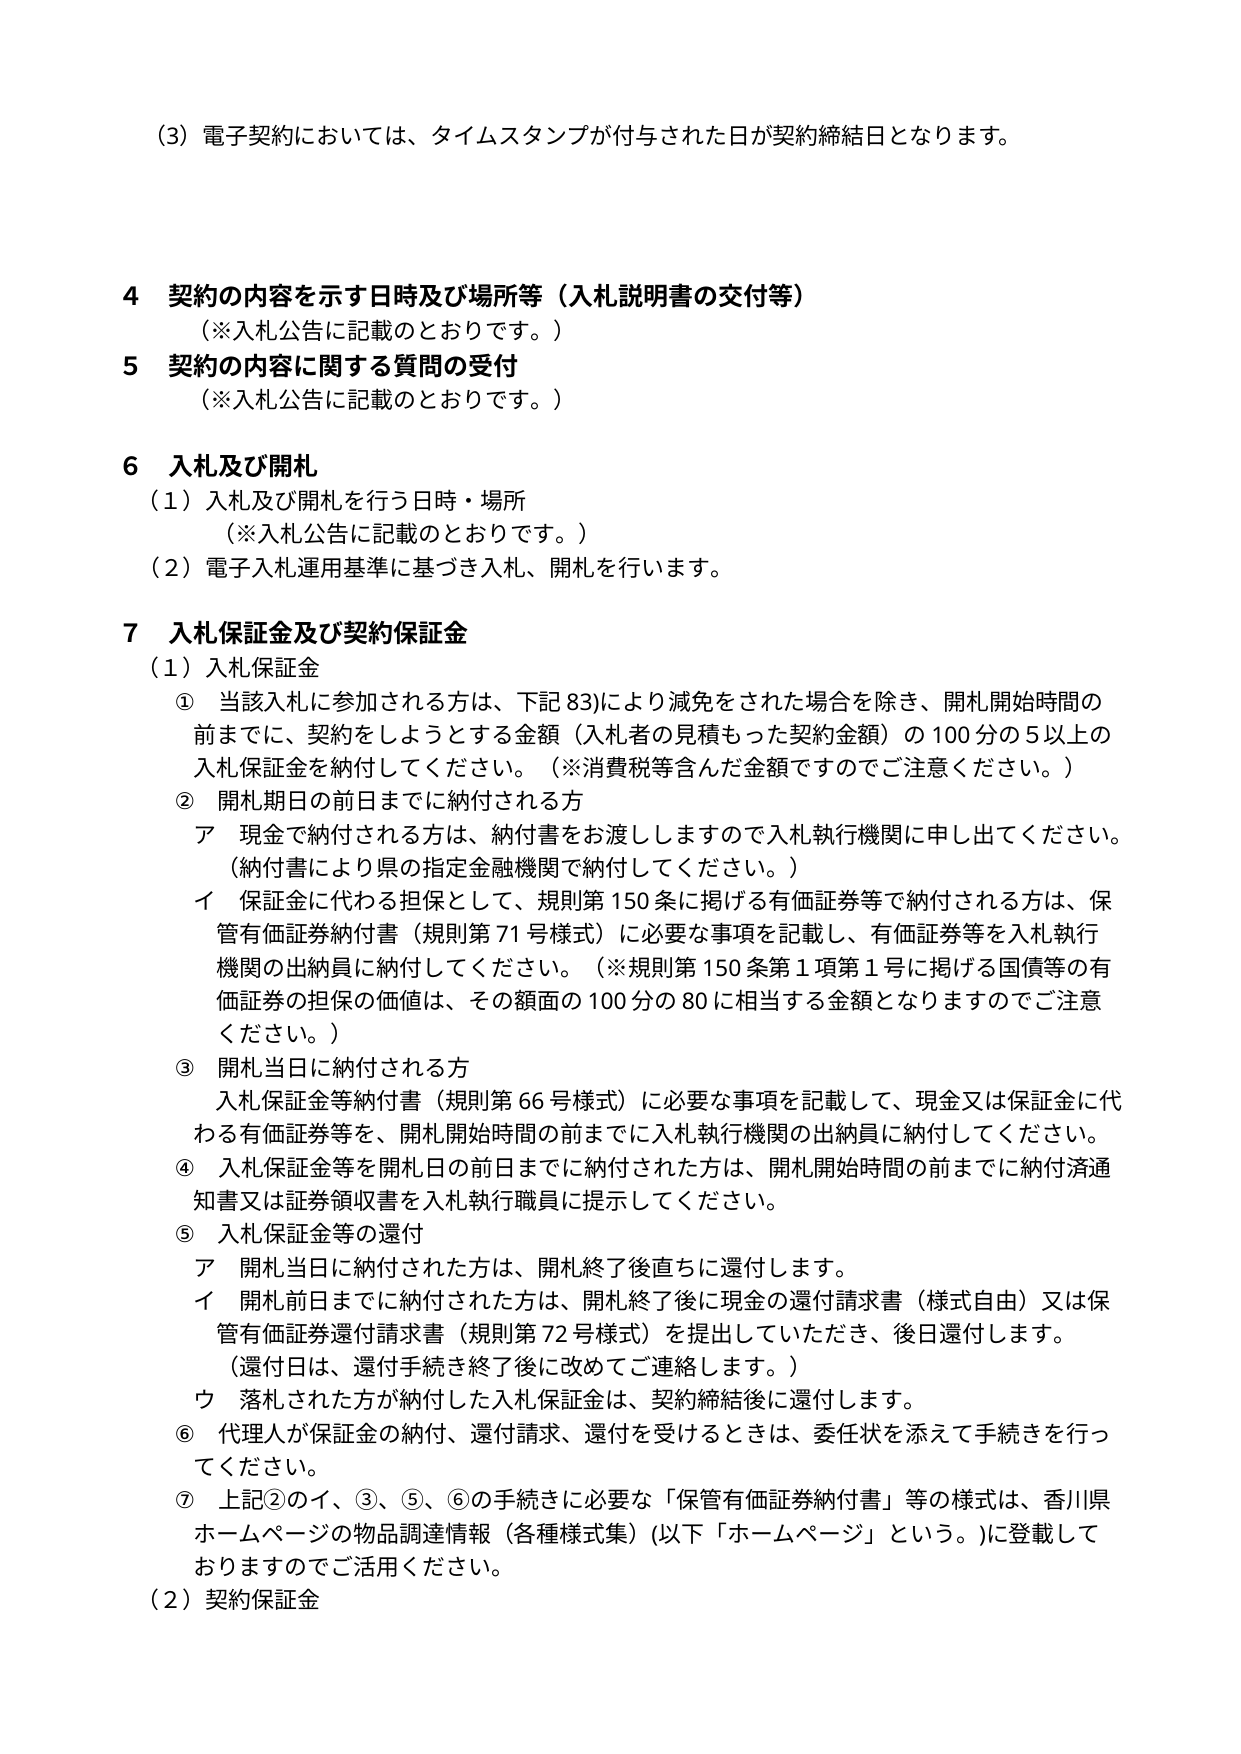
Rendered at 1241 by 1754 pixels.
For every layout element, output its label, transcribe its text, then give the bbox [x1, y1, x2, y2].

text ⑥ 代理人が保証金の納付、還付請求、還付を受けるときは、委任状を添えて手続きを行ってください。 [174, 1416, 1122, 1482]
text （3）電子契約においては、タイムスタンプが付与された日が契約締結日となります。 [143, 118, 1122, 151]
text （２）電子入札運用基準に基づき入札、開札を行います。 [137, 549, 1122, 583]
text （※入札公告に記載のとおりです。） [118, 313, 1122, 346]
text イ 保証金に代わる担保として、規則第150条に掲げる有価証券等で納付される方は、保管有価証券納付書（規則第71号様式）に必要な事項を記載し、有価証券等を入札執行機関の出納員に納付してください。（※規則第150条第１項第１号に掲げる国債等の有価証券の担保の価値は、その額面の100分の80に相当する金額となりますのでご注意ください。） [193, 883, 1122, 1049]
text （１）入札保証金 [118, 650, 1122, 683]
text ５ 契約の内容に関する質問の受付 [118, 346, 1122, 382]
text ４ 契約の内容を示す日時及び場所等（入札説明書の交付等） [118, 276, 1122, 313]
text ③ 開札当日に納付される方 [118, 1049, 1122, 1083]
text ⑤ 入札保証金等の還付 [118, 1216, 1122, 1249]
text イ 開札前日までに納付された方は、開札終了後に現金の還付請求書（様式自由）又は保管有価証券還付請求書（規則第72号様式）を提出していただき、後日還付します。（還付日は、還付手続き終了後に改めてご連絡します。） [193, 1283, 1122, 1382]
text ① 当該入札に参加される方は、下記83)により減免をされた場合を除き、開札開始時間の前までに、契約をしようとする金額（入札者の見積もった契約金額）の100分の５以上の入札保証金を納付してください。（※消費税等含んだ金額ですのでご注意ください。） [174, 683, 1122, 783]
text ② 開札期日の前日までに納付される方 [118, 783, 1122, 817]
text ７ 入札保証金及び契約保証金 [118, 614, 1122, 650]
text 入札保証金等納付書（規則第66号様式）に必要な事項を記載して、現金又は保証金に代わる有価証券等を、開札開始時間の前までに入札執行機関の出納員に納付してください。 [193, 1083, 1122, 1149]
text （※入札公告に記載のとおりです。） [118, 516, 1122, 549]
text （２）契約保証金 [118, 1582, 1122, 1615]
text ウ 落札された方が納付した入札保証金は、契約締結後に還付します。 [193, 1382, 1122, 1416]
text （１）入札及び開札を行う日時・場所 [118, 483, 1122, 516]
text （※入札公告に記載のとおりです。） [118, 382, 1122, 415]
text ④ 入札保証金等を開札日の前日までに納付された方は、開札開始時間の前までに納付済通知書又は証券領収書を入札執行職員に提示してください。 [174, 1149, 1122, 1216]
text ⑦ 上記②のイ、③、⑤、⑥の手続きに必要な「保管有価証券納付書」等の様式は、香川県ホームページの物品調達情報（各種様式集）(以下「ホームページ」という。)に登載しておりますのでご活用ください。 [174, 1482, 1122, 1582]
text ア 現金で納付される方は、納付書をお渡ししますので入札執行機関に申し出てください。（納付書により県の指定金融機関で納付してください。） [193, 817, 1122, 883]
text ア 開札当日に納付された方は、開札終了後直ちに還付します。 [193, 1249, 1122, 1283]
text ６ 入札及び開札 [118, 447, 1122, 483]
